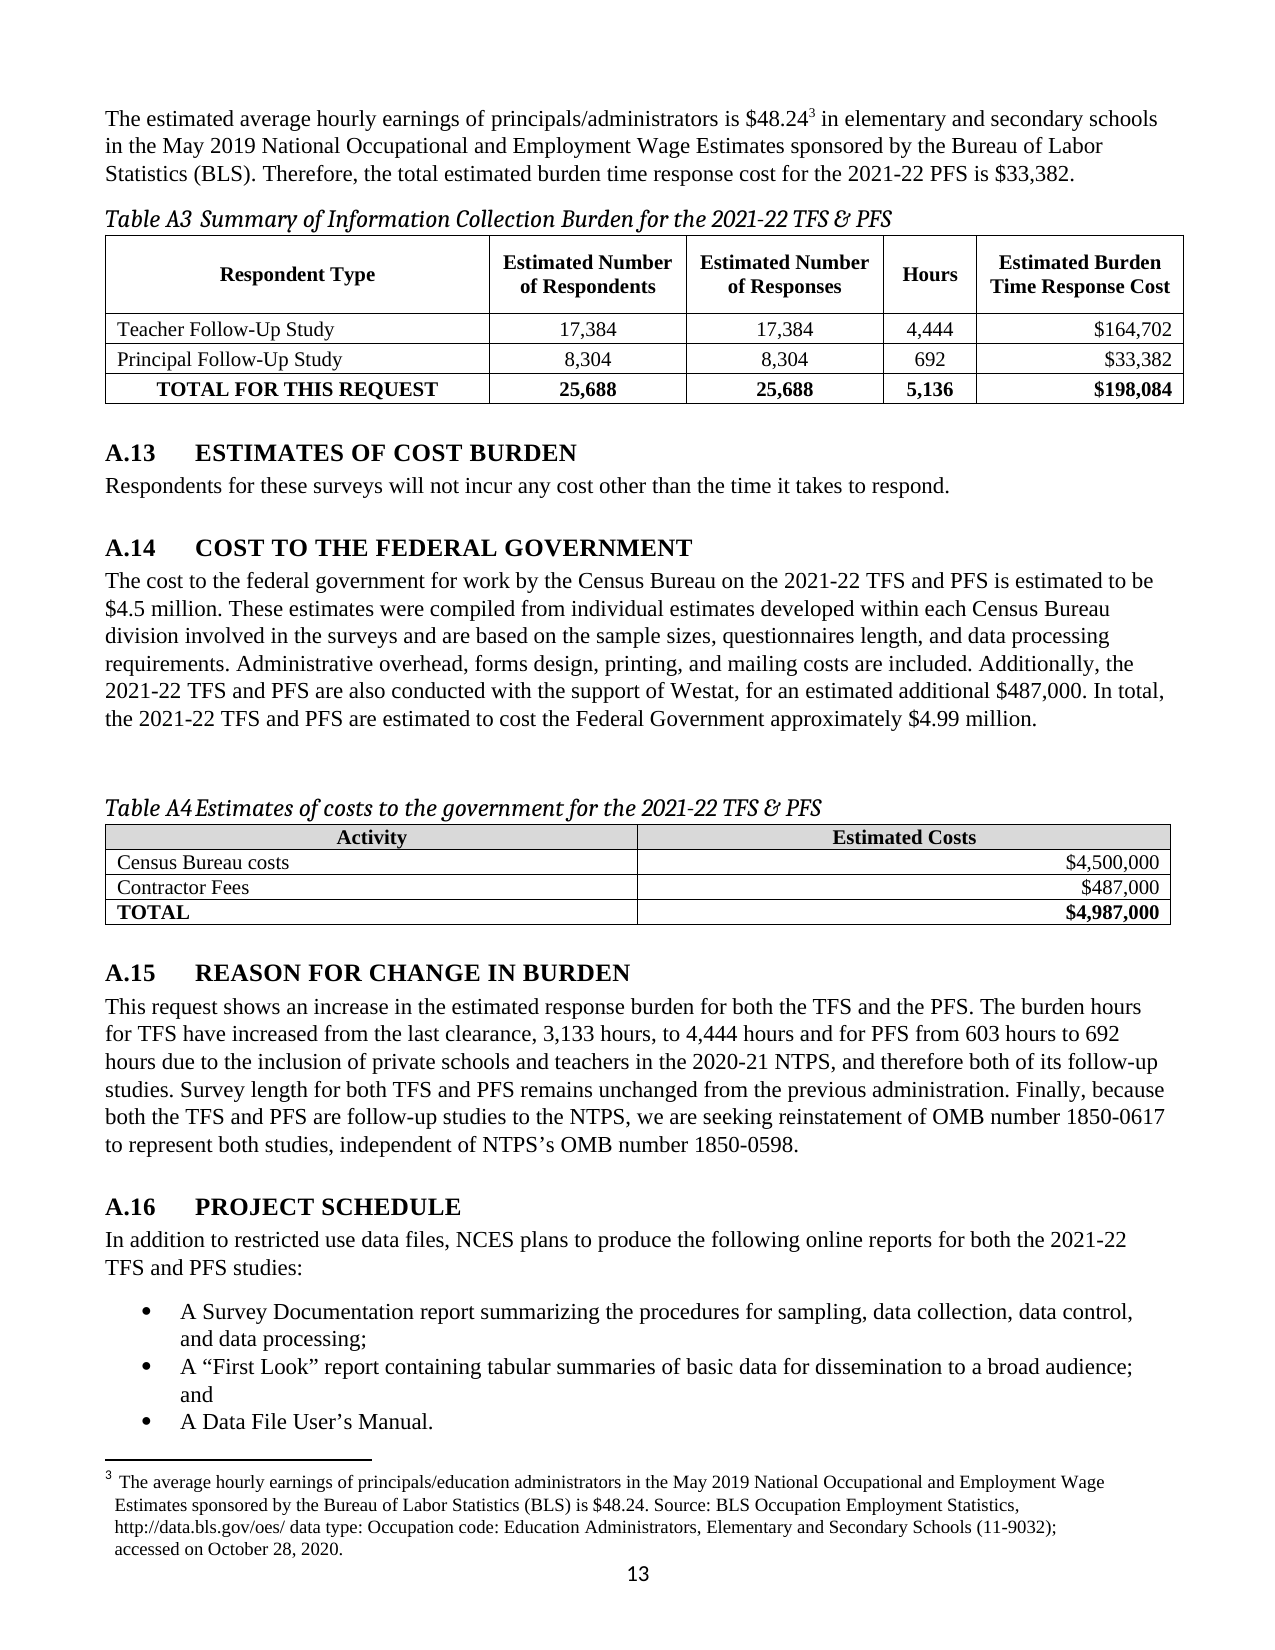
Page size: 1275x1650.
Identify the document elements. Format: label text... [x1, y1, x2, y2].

table_cell TOTAL FOR THIS REQUEST [106, 374, 489, 403]
table_header Estimated Burden Time Response Cost [977, 236, 1183, 313]
text Respondents for these surveys will not incur any cost other than the time it takes to respond. [105, 472, 1170, 498]
table_cell 8,304 [687, 344, 883, 373]
table_cell $487,000 [638, 875, 1170, 899]
table_header Estimated Number of Responses [687, 236, 883, 313]
table_cell Principal Follow-Up Study [106, 344, 489, 373]
subtitle A.16 Project Schedule [105, 1192, 1170, 1221]
text This request shows an increase in the estimated response burden for both the TFS and the PFS. The burden hours for TFS have increased from the last clearance, 3,133 hours, to 4,444 hours and for PFS from 603 hours to 692 hours due to the inclusion of private schools and teachers in the 2020-21 NTPS, and therefore both of its follow-up studies. Survey length for both TFS and PFS remains unchanged from the previous administration. Finally, because both the TFS and PFS are follow-up studies to the NTPS, we are seeking reinstatement of OMB number 1850-0617 to represent both studies, independent of NTPS’s OMB number 1850-0598. [105, 993, 1170, 1157]
table_header Respondent Type [106, 236, 489, 313]
list A Data File User’s Manual. [142, 1408, 1170, 1435]
table_header Estimated Costs [638, 825, 1170, 849]
table_cell Contractor Fees [106, 875, 637, 899]
table_header Estimated Number of Respondents [490, 236, 686, 313]
subtitle A.13 Estimates of Cost Burden [105, 438, 1170, 466]
text The estimated average hourly earnings of principals/administrators is $48.24 in elementary and secondary schools in the May 2019 National Occupational and Employment Wage Estimates sponsored by the Bureau of Labor Statistics (BLS). Therefore, the total estimated burden time response cost for the 2021-22 PFS is $33,382. [105, 105, 1170, 187]
text In addition to restricted use data files, NCES plans to produce the following online reports for both the 2021-22 TFS and PFS studies: [105, 1226, 1170, 1280]
subtitle Table A3 Summary of Information Collection Burden for the 2021-22 TFS & PFS [105, 204, 1170, 233]
table_header Hours [884, 236, 976, 313]
table_cell 4,444 [884, 314, 976, 343]
table_cell $4,500,000 [638, 850, 1170, 874]
table_cell $198,084 [977, 374, 1183, 403]
table_cell TOTAL [106, 900, 637, 924]
subtitle A.14 Cost to the Federal Government [105, 533, 1170, 562]
table_cell 5,136 [884, 374, 976, 403]
list A “First Look” report containing tabular summaries of basic data for dissemination to a broad audience; and [142, 1353, 1170, 1407]
subtitle A.15 Reason for Change in Burden [105, 958, 1170, 987]
table_cell 692 [884, 344, 976, 373]
table_cell 25,688 [490, 374, 686, 403]
table_cell 8,304 [490, 344, 686, 373]
table_cell $33,382 [977, 344, 1183, 373]
table_cell $164,702 [977, 314, 1183, 343]
table_cell Census Bureau costs [106, 850, 637, 874]
table_cell 17,384 [490, 314, 686, 343]
list A Survey Documentation report summarizing the procedures for sampling, data collection, data control, and data processing; [142, 1298, 1170, 1352]
table_header Activity [106, 825, 637, 849]
text The cost to the federal government for work by the Census Bureau on the 2021-22 TFS and PFS is estimated to be $4.5 million. These estimates were compiled from individual estimates developed within each Census Bureau division involved in the surveys and are based on the sample sizes, questionnaires length, and data processing requirements. Administrative overhead, forms design, printing, and mailing costs are included. Additionally, the 2021-22 TFS and PFS are also conducted with the support of Westat, for an estimated additional $487,000. In total, the 2021-22 TFS and PFS are estimated to cost the Federal Government approximately $4.99 million. [105, 567, 1170, 731]
table_cell 25,688 [687, 374, 883, 403]
table_cell Teacher Follow-Up Study [106, 314, 489, 343]
subtitle Table A4 Estimates of costs to the government for the 2021-22 TFS & PFS [105, 794, 1170, 822]
table_cell 17,384 [687, 314, 883, 343]
table_cell $4,987,000 [638, 900, 1170, 924]
